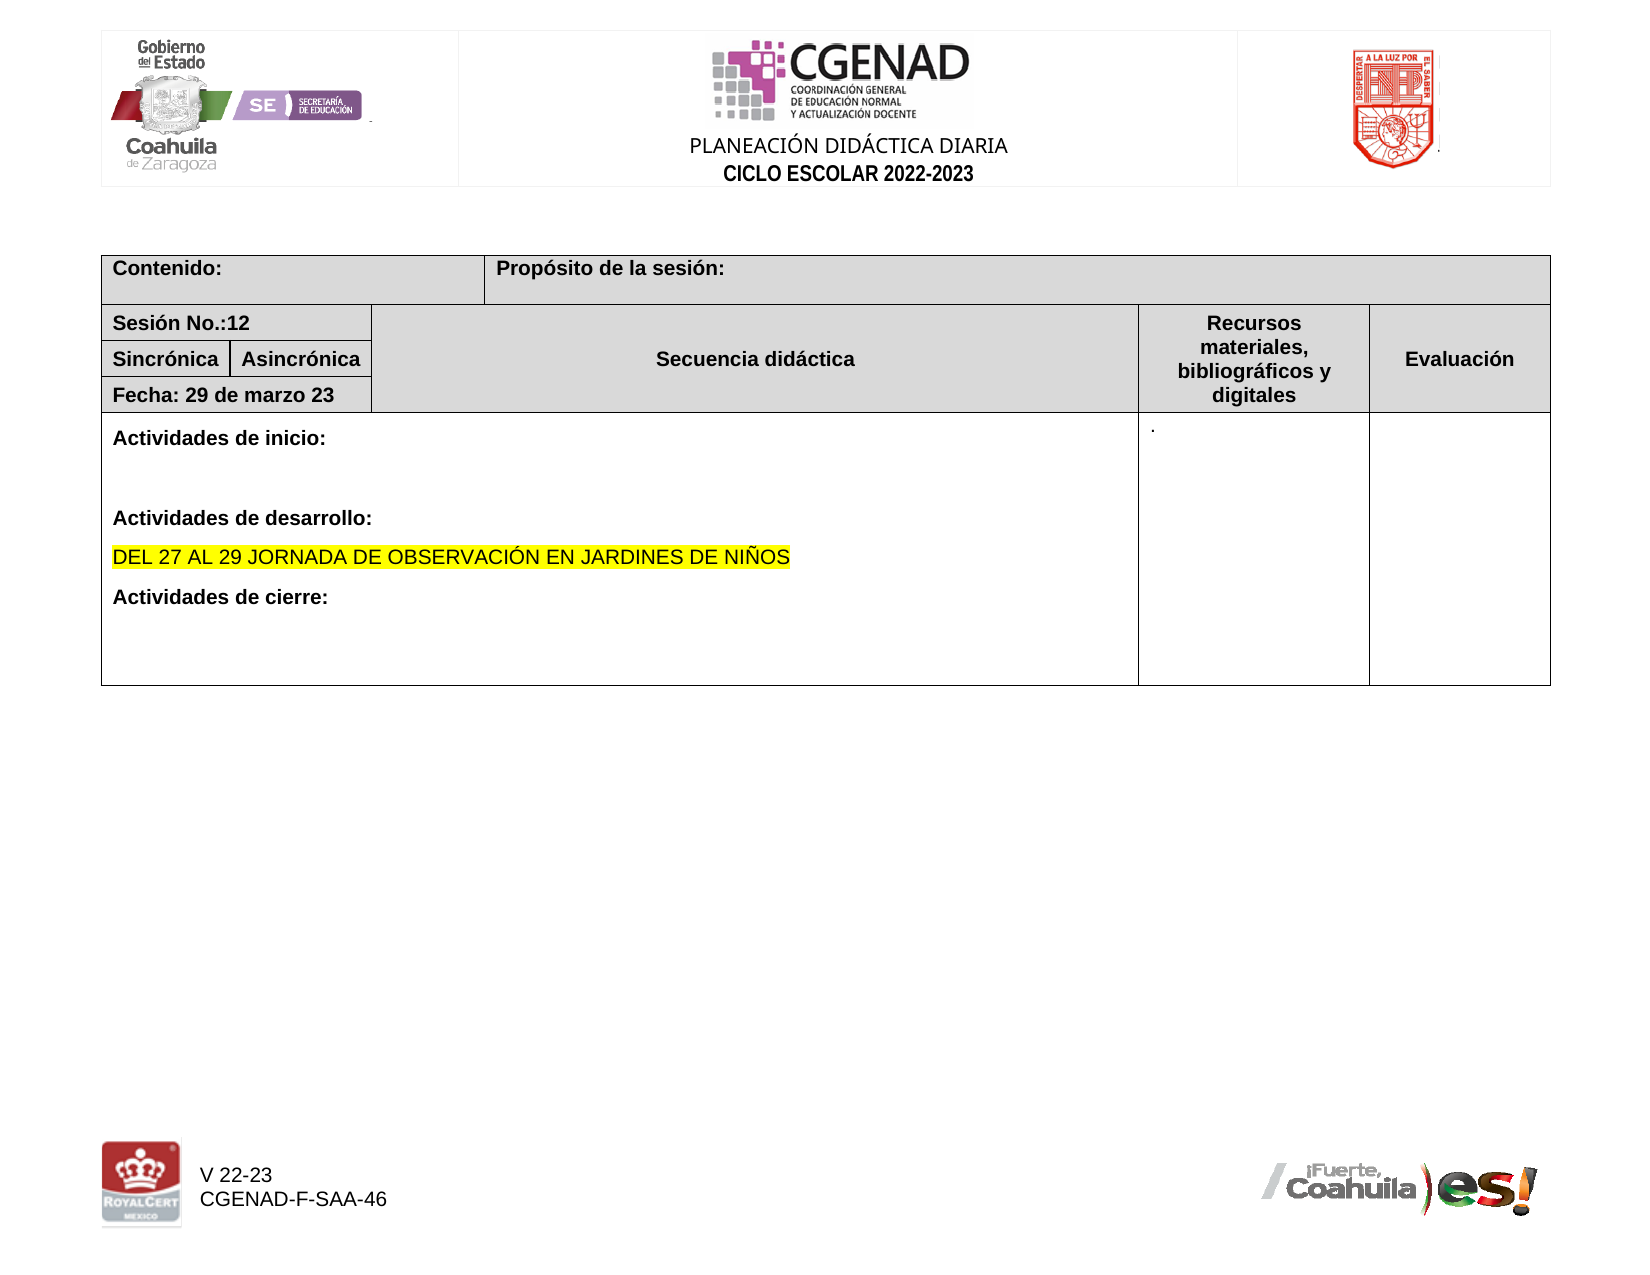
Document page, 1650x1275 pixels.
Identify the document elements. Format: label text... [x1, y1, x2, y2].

picture [705, 33, 974, 129]
picture [100, 1137, 182, 1229]
table_cell Actividades de inicio: Actividades de desarrollo: DEL 27 AL 29 JORNADA DE OBSERVACIÓN EN JARDINES DE NIÑOS Actividades de cierre: [102, 413, 1138, 685]
table_cell Recursos materiales, bibliográficos y digitales [1139, 305, 1369, 412]
table_cell . [1139, 413, 1369, 685]
table_cell [1370, 413, 1550, 685]
table_cell Secuencia didáctica [372, 305, 1138, 412]
table_header Propósito de la sesión: [485, 256, 1550, 304]
table_cell Evaluación [1370, 305, 1550, 412]
picture [102, 33, 373, 182]
picture [1252, 1147, 1550, 1228]
table_cell Fecha: 29 de marzo 23 [102, 377, 371, 412]
table_cell Sincrónica [102, 341, 229, 376]
table_cell Sesión No.:12 [102, 305, 371, 340]
table_header Contenido: [102, 256, 484, 304]
picture [1348, 41, 1440, 175]
table_cell Asincrónica [231, 341, 371, 376]
